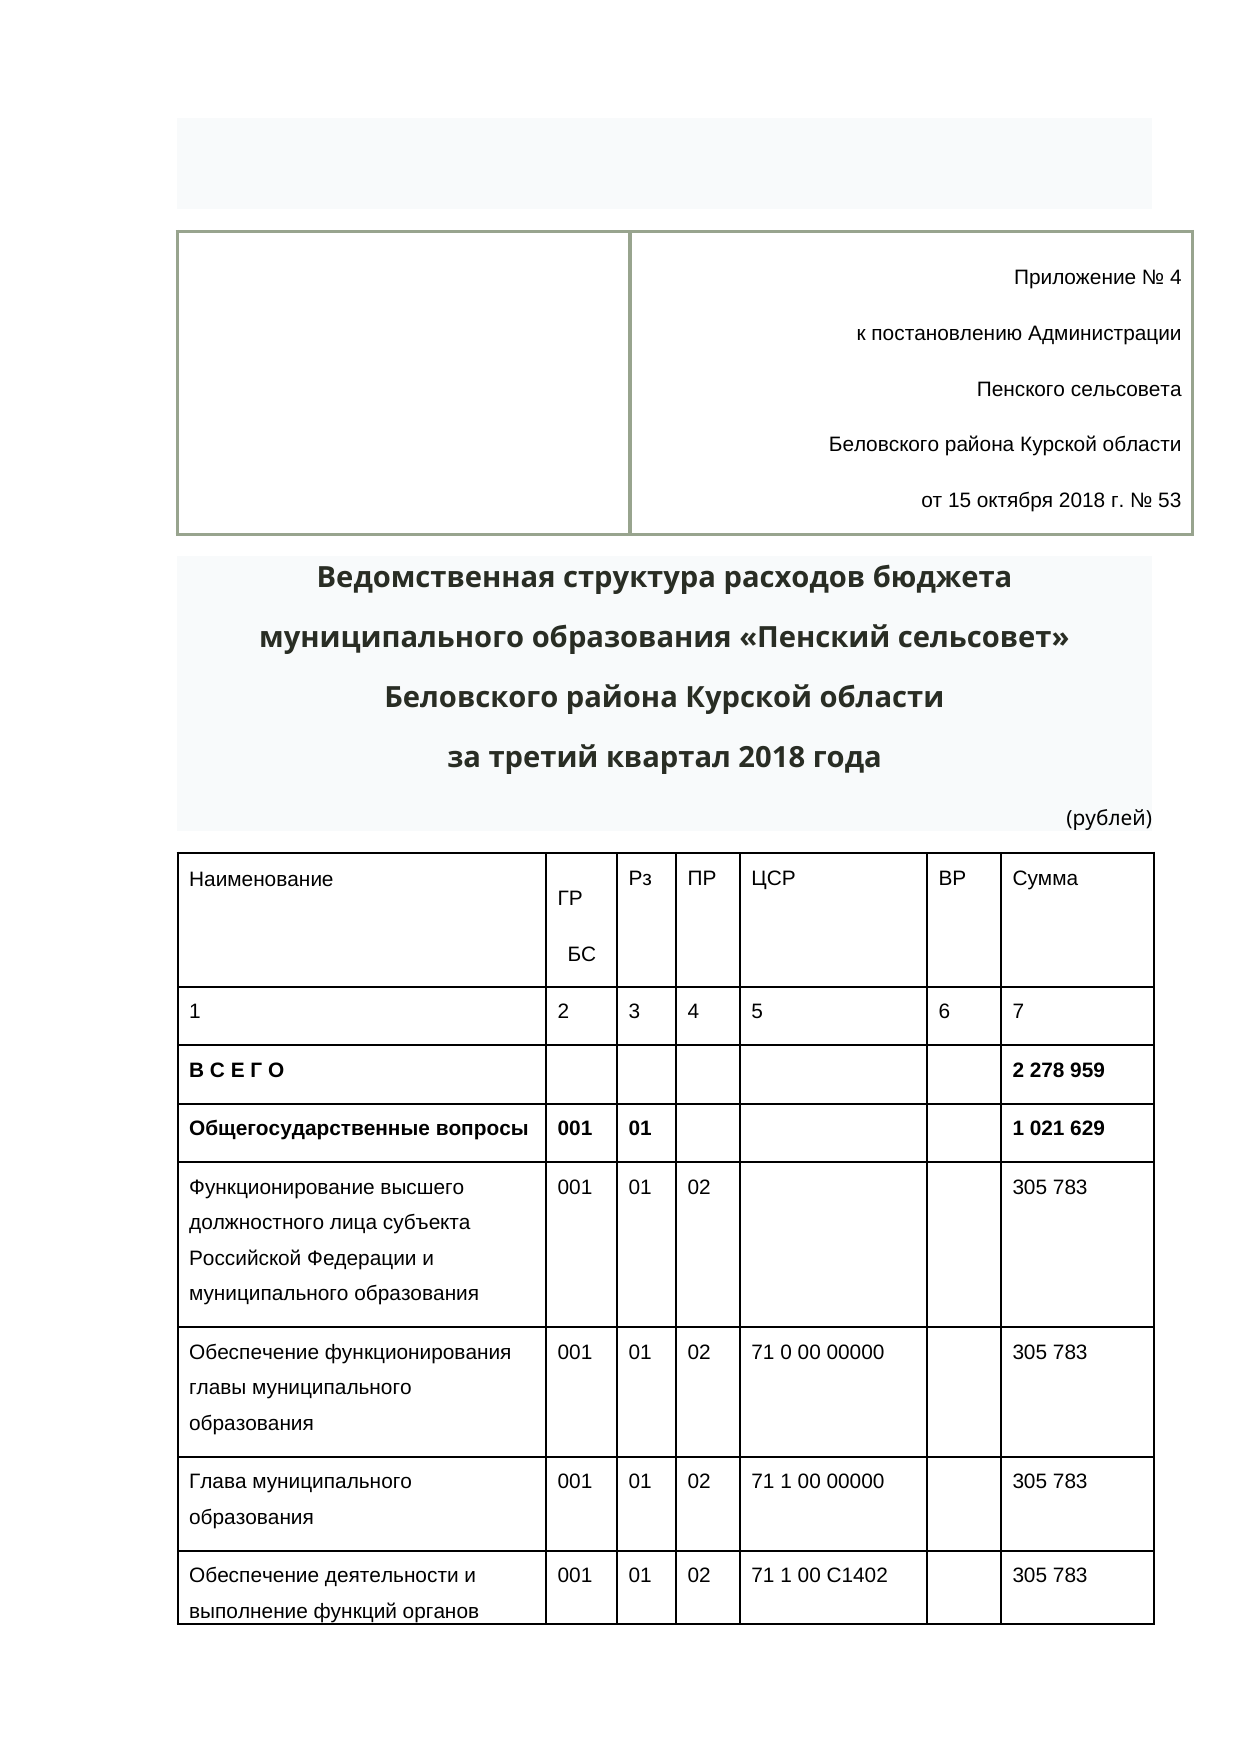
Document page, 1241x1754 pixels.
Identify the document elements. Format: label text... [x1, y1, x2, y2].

table_cell 71 1 00 С1402 [741, 1552, 926, 1623]
table_cell 305 783 [1002, 1328, 1153, 1456]
table_cell 01 [618, 1552, 675, 1623]
table_cell [741, 1163, 926, 1326]
table_cell 02 [677, 1163, 739, 1326]
table_cell В С Е Г О [179, 1046, 545, 1103]
table_cell [928, 1552, 1000, 1623]
table_cell 1 021 629 [1002, 1105, 1153, 1161]
table_cell 02 [677, 1552, 739, 1623]
table_cell Обеспечение функционирования главы муниципального образования [179, 1328, 545, 1456]
table_cell 71 0 00 00000 [741, 1328, 926, 1456]
table_cell 01 [618, 1328, 675, 1456]
table_cell 3 [618, 988, 675, 1044]
table_cell 02 [677, 1328, 739, 1456]
table_cell [741, 1105, 926, 1161]
text Ведомственная структура расходов бюджета [177, 556, 1152, 596]
table_cell 001 [547, 1328, 616, 1456]
table_cell [928, 1163, 1000, 1326]
table_cell 001 [547, 1458, 616, 1549]
table_cell [928, 1328, 1000, 1456]
table_cell Глава муниципального образования [179, 1458, 545, 1549]
table_cell 305 783 [1002, 1458, 1153, 1549]
table_cell 2 [547, 988, 616, 1044]
table_cell 1 [179, 988, 545, 1044]
table_cell [741, 1046, 926, 1103]
table_cell [928, 1458, 1000, 1549]
table_cell 6 [928, 988, 1000, 1044]
text (рублей) [177, 796, 1152, 831]
table_cell 4 [677, 988, 739, 1044]
text Беловского района Курской области [177, 676, 1152, 716]
text муниципального образования «Пенский сельсовет» [177, 616, 1152, 656]
table_header [179, 233, 628, 532]
table_header ВР [928, 854, 1000, 986]
table_cell 001 [547, 1552, 616, 1623]
text за третий квартал 2018 года [177, 736, 1152, 776]
table_cell [928, 1046, 1000, 1103]
table_cell Функционирование высшего должностного лица субъекта Российской Федерации и муниципального образования [179, 1163, 545, 1326]
table_cell 01 [618, 1105, 675, 1161]
table_cell 5 [741, 988, 926, 1044]
table_header Приложение № 4 к постановлению Администрации Пенского сельсовета Беловского района Курской области от 15 октября 2018 г. № 53 [632, 233, 1191, 532]
table_cell Общегосударственные вопросы [179, 1105, 545, 1161]
table_cell [677, 1105, 739, 1161]
table_cell 001 [547, 1163, 616, 1326]
table_header ЦСР [741, 854, 926, 986]
table_cell 01 [618, 1458, 675, 1549]
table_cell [179, 1552, 545, 1623]
table_header Сумма [1002, 854, 1153, 986]
table_cell 01 [618, 1163, 675, 1326]
table_cell 305 783 [1002, 1163, 1153, 1326]
table_header Рз [618, 854, 675, 986]
table_cell 7 [1002, 988, 1153, 1044]
table_header ПР [677, 854, 739, 986]
table_cell 71 1 00 00000 [741, 1458, 926, 1549]
table_cell 02 [677, 1458, 739, 1549]
table_header Наименование [179, 854, 545, 986]
table_header ГР БС [547, 854, 616, 986]
table_cell [928, 1105, 1000, 1161]
table_cell 2 278 959 [1002, 1046, 1153, 1103]
table_cell [618, 1046, 675, 1103]
table_cell 305 783 [1002, 1552, 1153, 1623]
table_cell 001 [547, 1105, 616, 1161]
table_cell [547, 1046, 616, 1103]
table_cell [677, 1046, 739, 1103]
